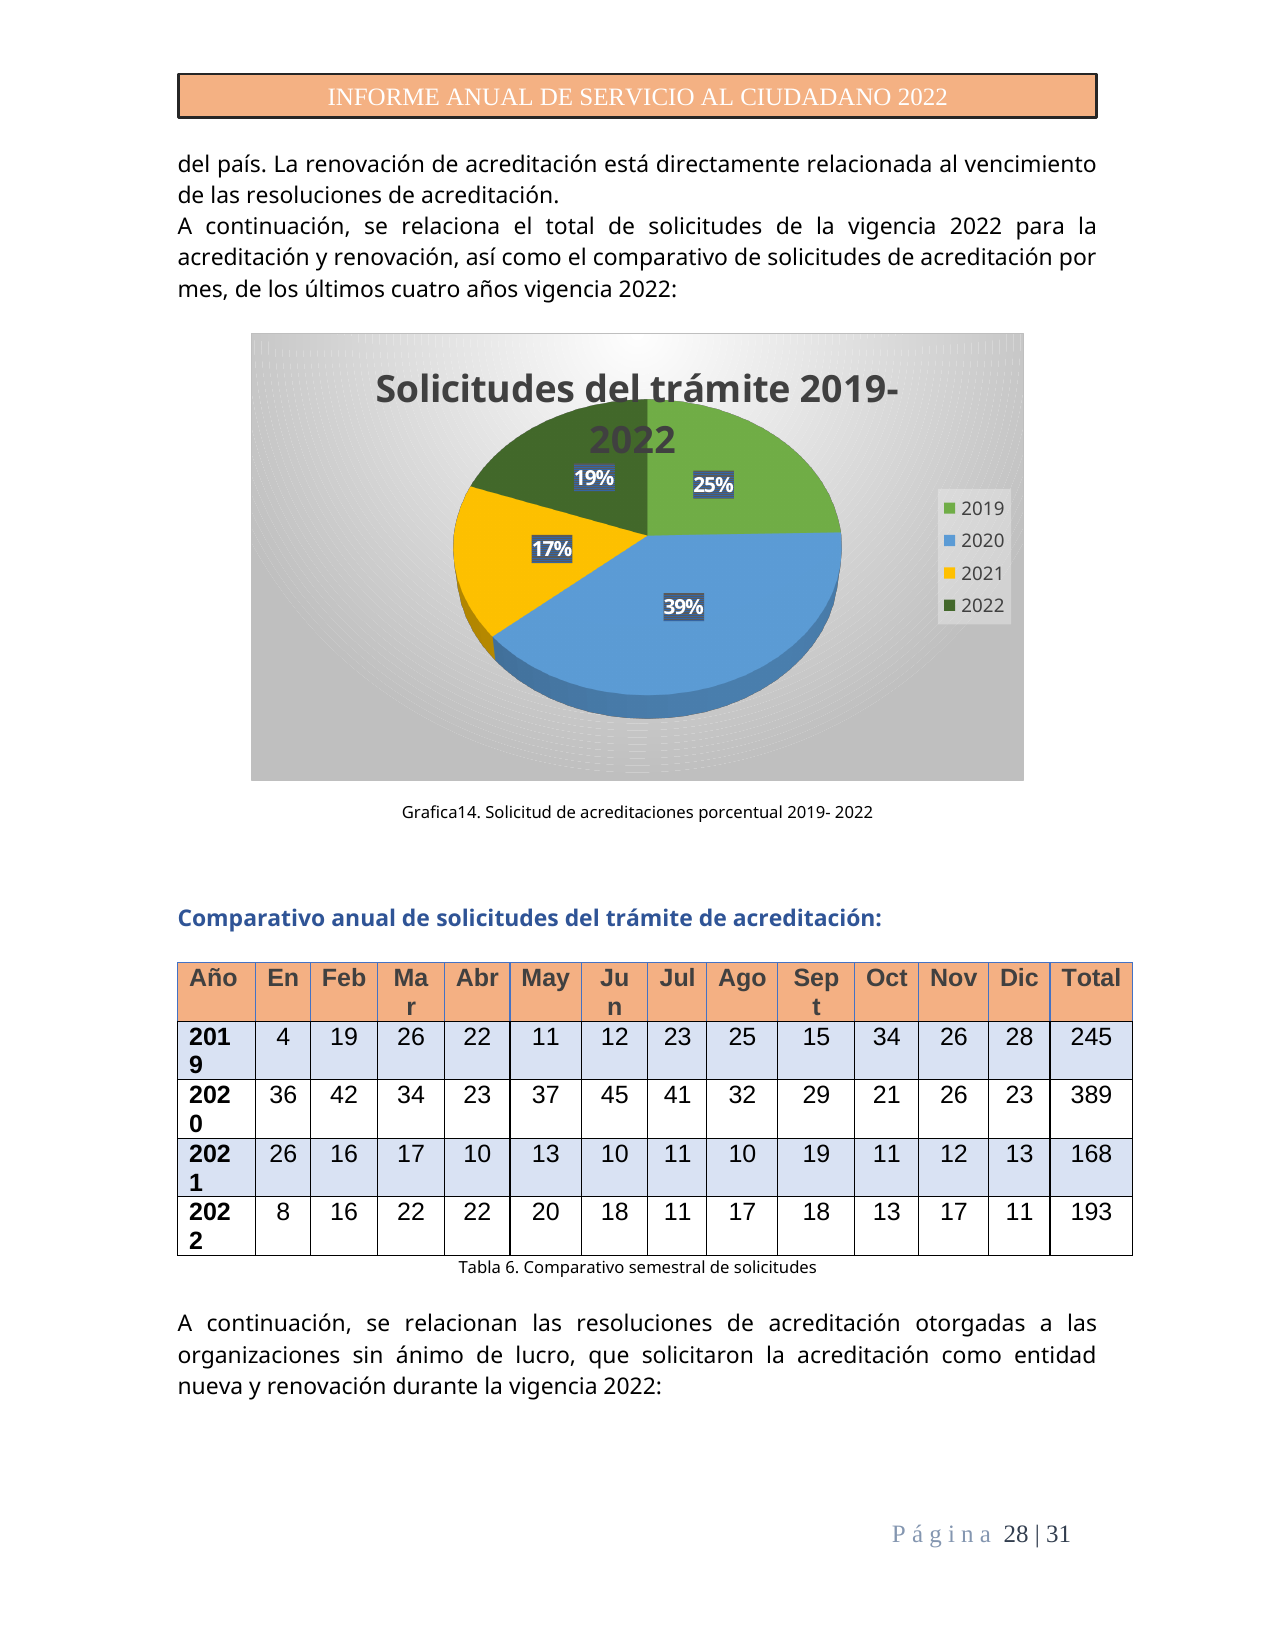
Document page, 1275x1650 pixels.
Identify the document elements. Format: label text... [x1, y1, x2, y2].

table_cell 11 [989, 1197, 1049, 1255]
table_cell 22 [378, 1197, 444, 1255]
table_header May [511, 963, 581, 1021]
table_cell 11 [648, 1197, 706, 1255]
table_cell 193 [1051, 1197, 1132, 1255]
table_cell 389 [1051, 1080, 1132, 1138]
table_cell 22 [445, 1022, 509, 1079]
table_cell 2022 [178, 1197, 255, 1255]
table_cell 17 [707, 1197, 777, 1255]
table_cell 13 [855, 1197, 918, 1255]
table_cell 13 [989, 1139, 1049, 1196]
table_cell 29 [778, 1080, 854, 1138]
table_cell 28 [989, 1022, 1049, 1079]
table_cell 18 [582, 1197, 647, 1255]
table_cell 17 [919, 1197, 988, 1255]
table_cell 32 [707, 1080, 777, 1138]
table_cell 15 [778, 1022, 854, 1079]
table_header Feb [311, 963, 377, 1021]
table_header Nov [919, 963, 988, 1021]
table_cell 26 [919, 1022, 988, 1079]
table_header Abr [445, 963, 509, 1021]
table_cell 19 [311, 1022, 377, 1079]
table_cell 17 [378, 1139, 444, 1196]
table_cell 26 [378, 1022, 444, 1079]
table_header Jun [582, 963, 647, 1021]
table_cell 26 [256, 1139, 310, 1196]
table_cell 36 [256, 1080, 310, 1138]
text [177, 148, 1098, 210]
table_cell 41 [648, 1080, 706, 1138]
table_header En [256, 963, 310, 1021]
table_cell 20 [511, 1197, 581, 1255]
table_cell 34 [378, 1080, 444, 1138]
table_cell 25 [707, 1022, 777, 1079]
table_cell 11 [855, 1139, 918, 1196]
table_cell 22 [445, 1197, 509, 1255]
table_cell 16 [311, 1139, 377, 1196]
table_cell 37 [511, 1080, 581, 1138]
table_cell 45 [582, 1080, 647, 1138]
table_cell 23 [648, 1022, 706, 1079]
table_header Dic [989, 963, 1049, 1021]
table_cell 11 [511, 1022, 581, 1079]
table_header Sept [778, 963, 854, 1021]
table_cell 10 [707, 1139, 777, 1196]
table_cell 23 [989, 1080, 1049, 1138]
table_header Total [1051, 963, 1132, 1021]
table_cell 12 [582, 1022, 647, 1079]
text A continuación, se relaciona el total de solicitudes de la vigencia 2022 para la acreditación y renovación, así como el comparativo de solicitudes de acreditación por mes, de los últimos cuatro años vigencia 2022: [177, 210, 1098, 304]
table_cell 11 [648, 1139, 706, 1196]
table_cell 23 [445, 1080, 509, 1138]
table_header Año [178, 963, 255, 1021]
text Tabla 6. Comparativo semestral de solicitudes [177, 1256, 1098, 1278]
table_cell 10 [582, 1139, 647, 1196]
table_cell 2020 [178, 1080, 255, 1138]
table_cell 34 [855, 1022, 918, 1079]
table_cell 16 [311, 1197, 377, 1255]
table_cell 2019 [178, 1022, 255, 1079]
table_cell 26 [919, 1080, 988, 1138]
table_header Mar [378, 963, 444, 1021]
table_header Oct [855, 963, 918, 1021]
table_cell 19 [778, 1139, 854, 1196]
table_header Ago [707, 963, 777, 1021]
table_cell 168 [1051, 1139, 1132, 1196]
table_cell 245 [1051, 1022, 1132, 1079]
table_header Jul [648, 963, 706, 1021]
table_cell 10 [445, 1139, 509, 1196]
table_cell 2021 [178, 1139, 255, 1196]
table_cell 18 [778, 1197, 854, 1255]
table_cell 42 [311, 1080, 377, 1138]
text Grafica14. Solicitud de acreditaciones porcentual 2019- 2022 [177, 800, 1098, 823]
table_cell 21 [855, 1080, 918, 1138]
text A continuación, se relacionan las resoluciones de acreditación otorgadas a las organizaciones sin ánimo de lucro, que solicitaron la acreditación como entidad nueva y renovación durante la vigencia 2022: [177, 1307, 1098, 1401]
table_cell 13 [511, 1139, 581, 1196]
subtitle Comparativo anual de solicitudes del trámite de acreditación: [177, 902, 1098, 933]
table_cell 4 [256, 1022, 310, 1079]
table_cell 8 [256, 1197, 310, 1255]
table_cell 12 [919, 1139, 988, 1196]
